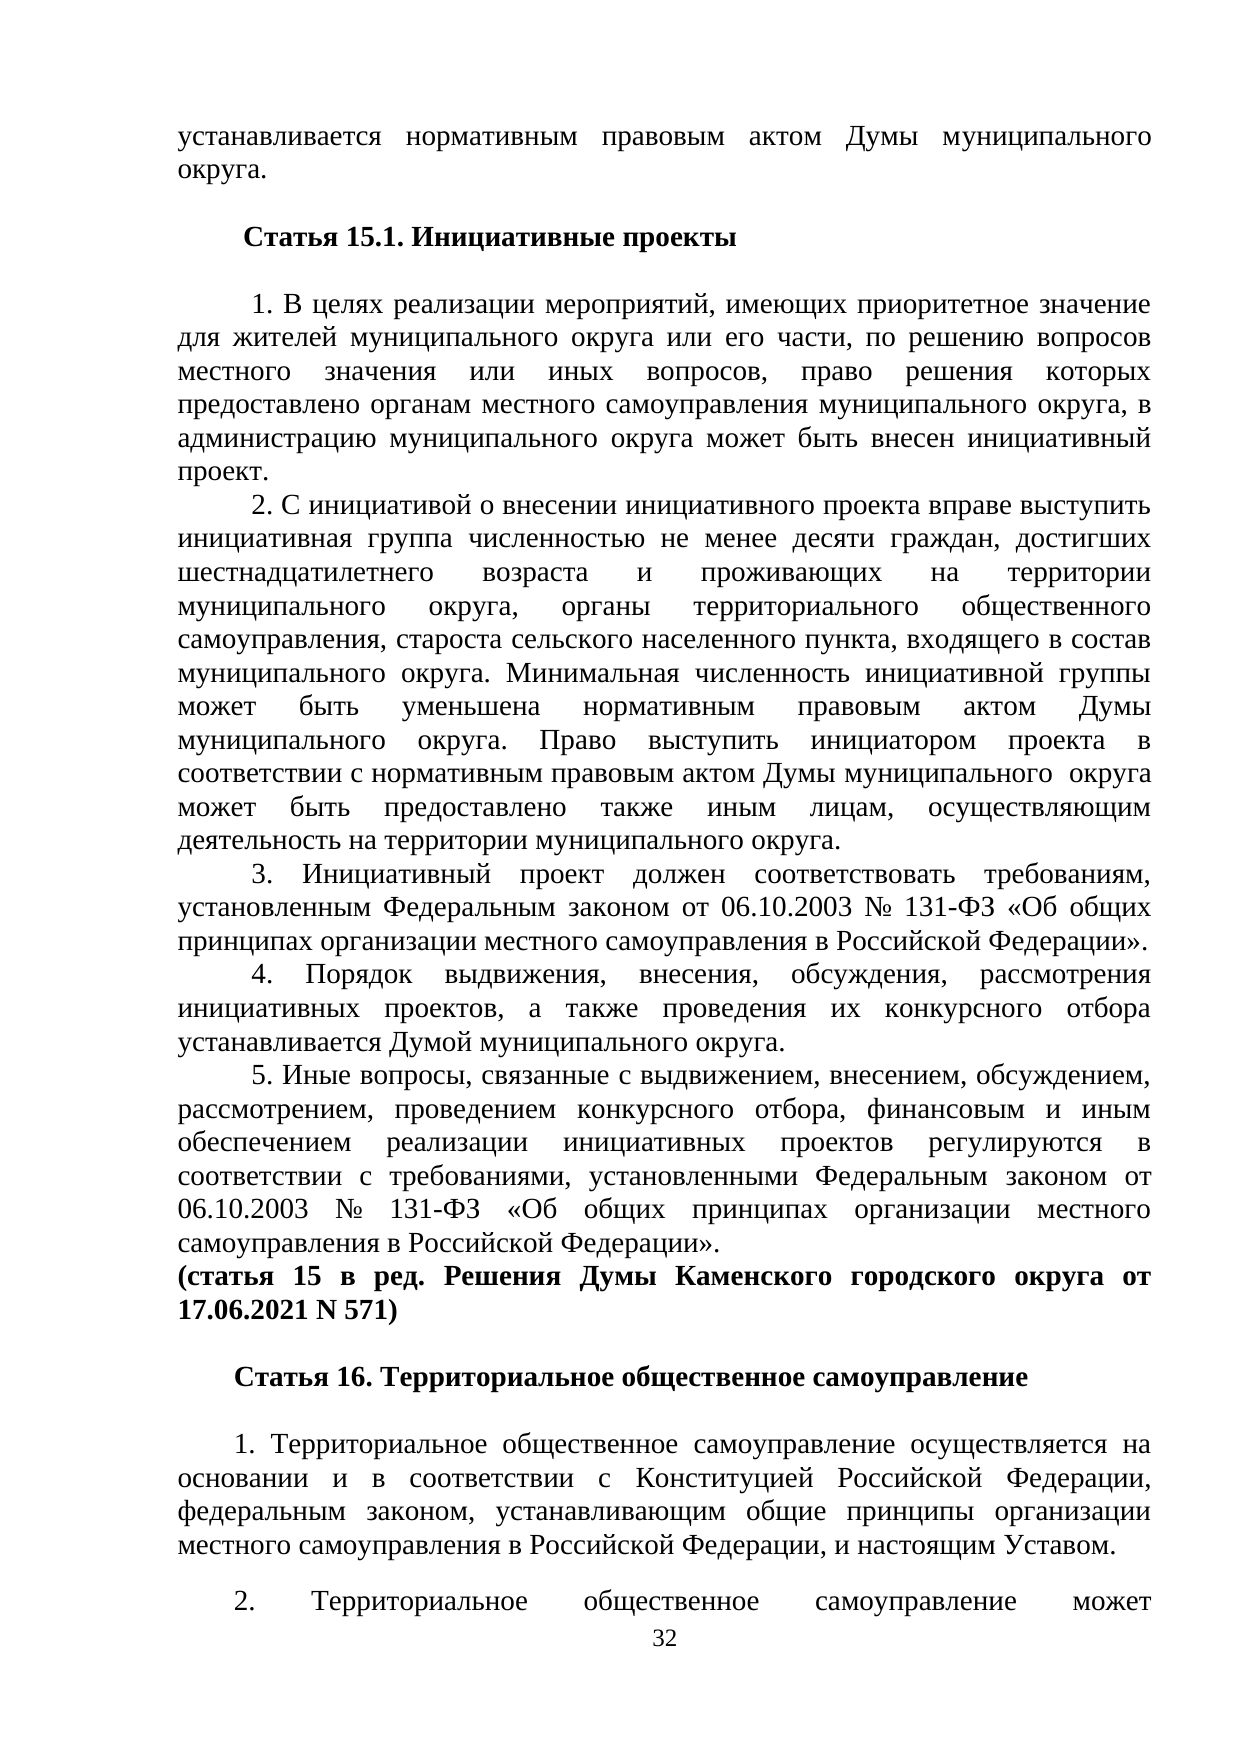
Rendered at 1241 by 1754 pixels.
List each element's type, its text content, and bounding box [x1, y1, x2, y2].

text 4. Порядок выдвижения, внесения, обсуждения, рассмотрения инициативных проектов, а также проведения их конкурсного отбора устанавливается Думой муниципального округа. [177, 957, 1152, 1057]
text 1. Территориальное общественное самоуправление осуществляется на основании и в соответствии с Конституцией Российской Федерации, федеральным законом, устанавливающим общие принципы организации местного самоуправления в Российской Федерации, и настоящим Уставом. [177, 1426, 1152, 1560]
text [177, 118, 1152, 185]
text 3. Инициативный проект должен соответствовать требованиям, установленным Федеральным законом от 06.10.2003 № 131-ФЗ «Об общих принципах организации местного самоуправления в Российской Федерации». [177, 856, 1152, 957]
text Статья 15.1. Инициативные проекты [177, 219, 1152, 252]
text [177, 1583, 1152, 1617]
text 1. В целях реализации мероприятий, имеющих приоритетное значение для жителей муниципального округа или его части, по решению вопросов местного значения или иных вопросов, право решения которых предоставлено органам местного самоуправления муниципального округа, в администрацию муниципального округа может быть внесен инициативный проект. [177, 286, 1152, 487]
text 2. С инициативой о внесении инициативного проекта вправе выступить инициативная группа численностью не менее десяти граждан, достигших шестнадцатилетнего возраста и проживающих на территории муниципального округа, органы территориального общественного самоуправления, староста сельского населенного пункта, входящего в состав муниципального округа. Минимальная численность инициативной группы может быть уменьшена нормативным правовым актом Думы муниципального округа. Право выступить инициатором проекта в соответствии с нормативным правовым актом Думы муниципального округа может быть предоставлено также иным лицам, осуществляющим деятельность на территории муниципального округа. [177, 487, 1152, 856]
text 5. Иные вопросы, связанные с выдвижением, внесением, обсуждением, рассмотрением, проведением конкурсного отбора, финансовым и иным обеспечением реализации инициативных проектов регулируются в соответствии с требованиями, установленными Федеральным законом от 06.10.2003 № 131-ФЗ «Об общих принципах организации местного самоуправления в Российской Федерации». [177, 1057, 1152, 1258]
text (статья 15 в ред. Решения Думы Каменского городского округа от 17.06.2021 N 571) [177, 1258, 1152, 1326]
title Статья 16. Территориальное общественное самоуправление [177, 1359, 1152, 1393]
